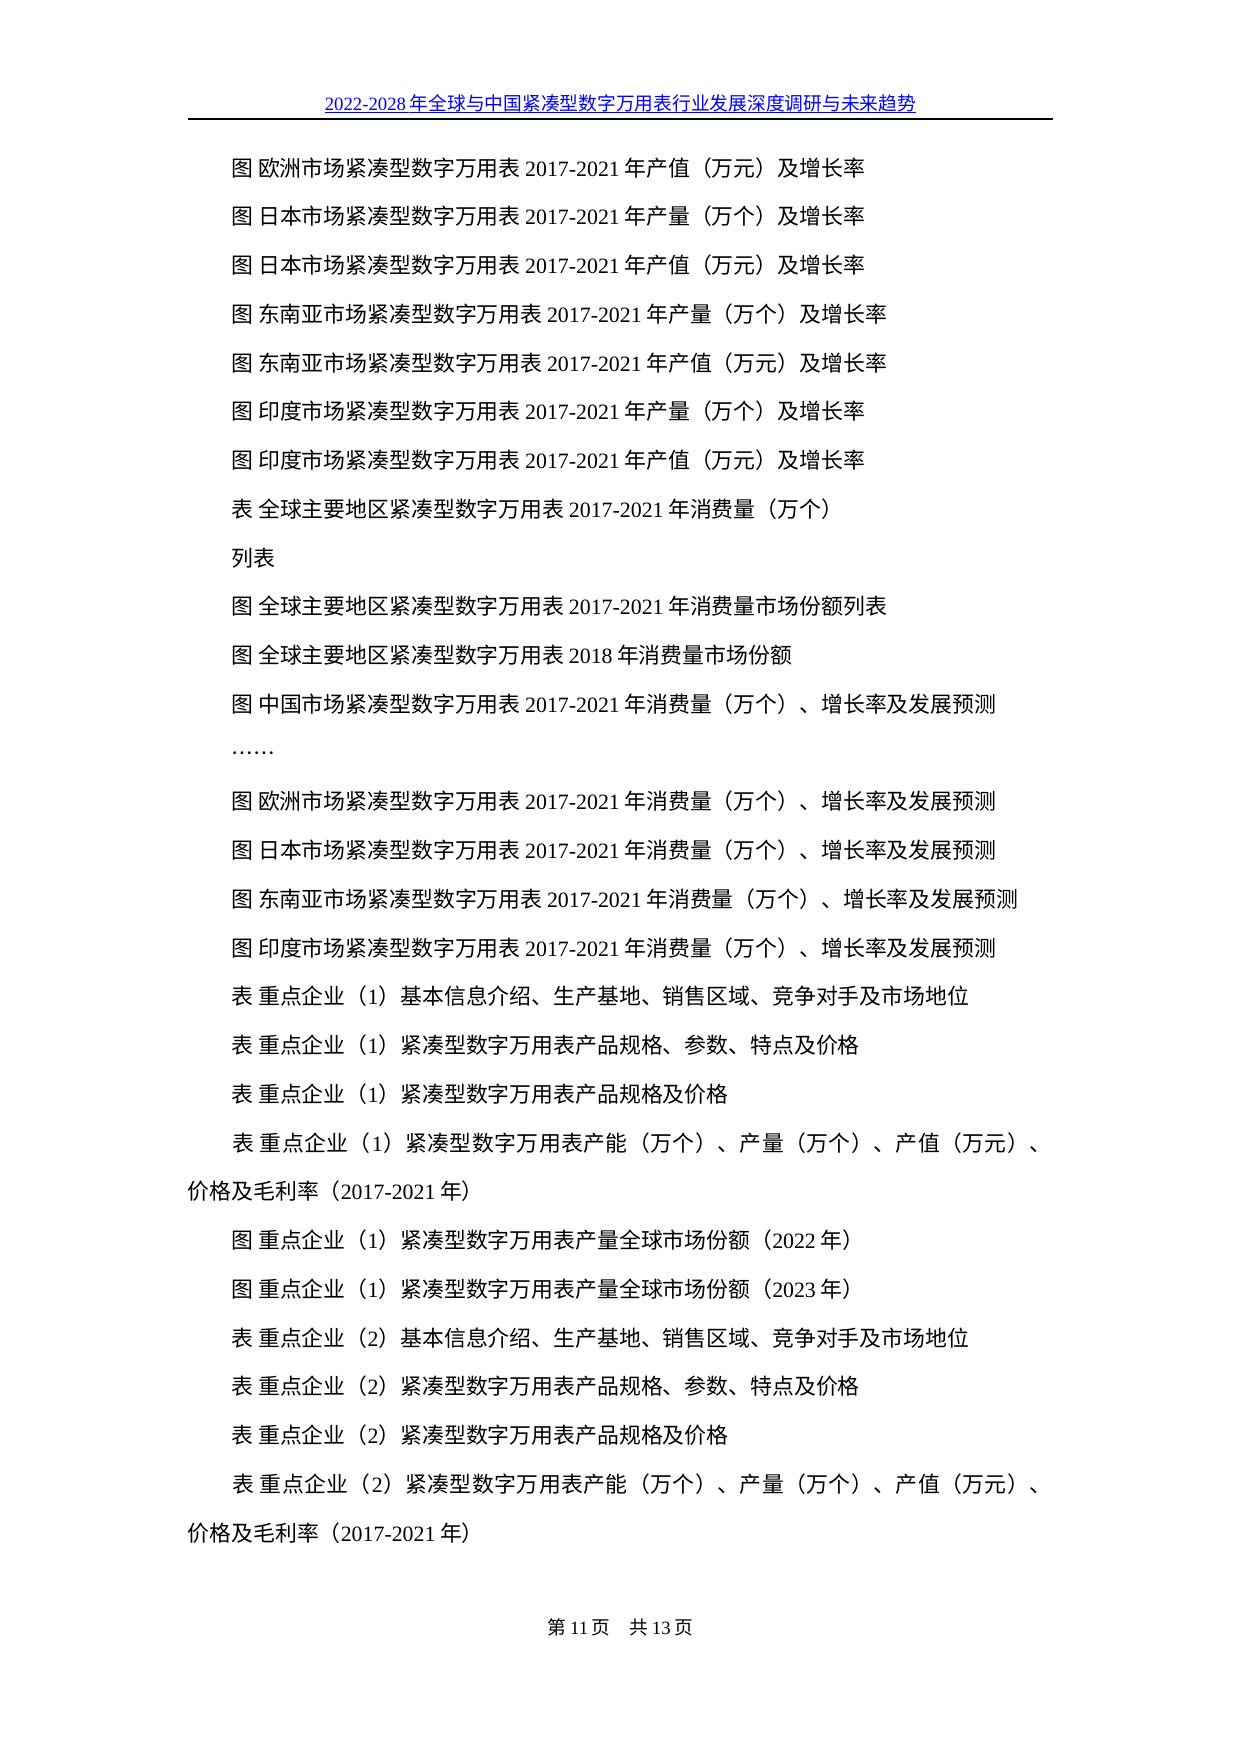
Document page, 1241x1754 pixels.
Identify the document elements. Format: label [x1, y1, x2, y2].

text [187, 150, 1053, 1548]
